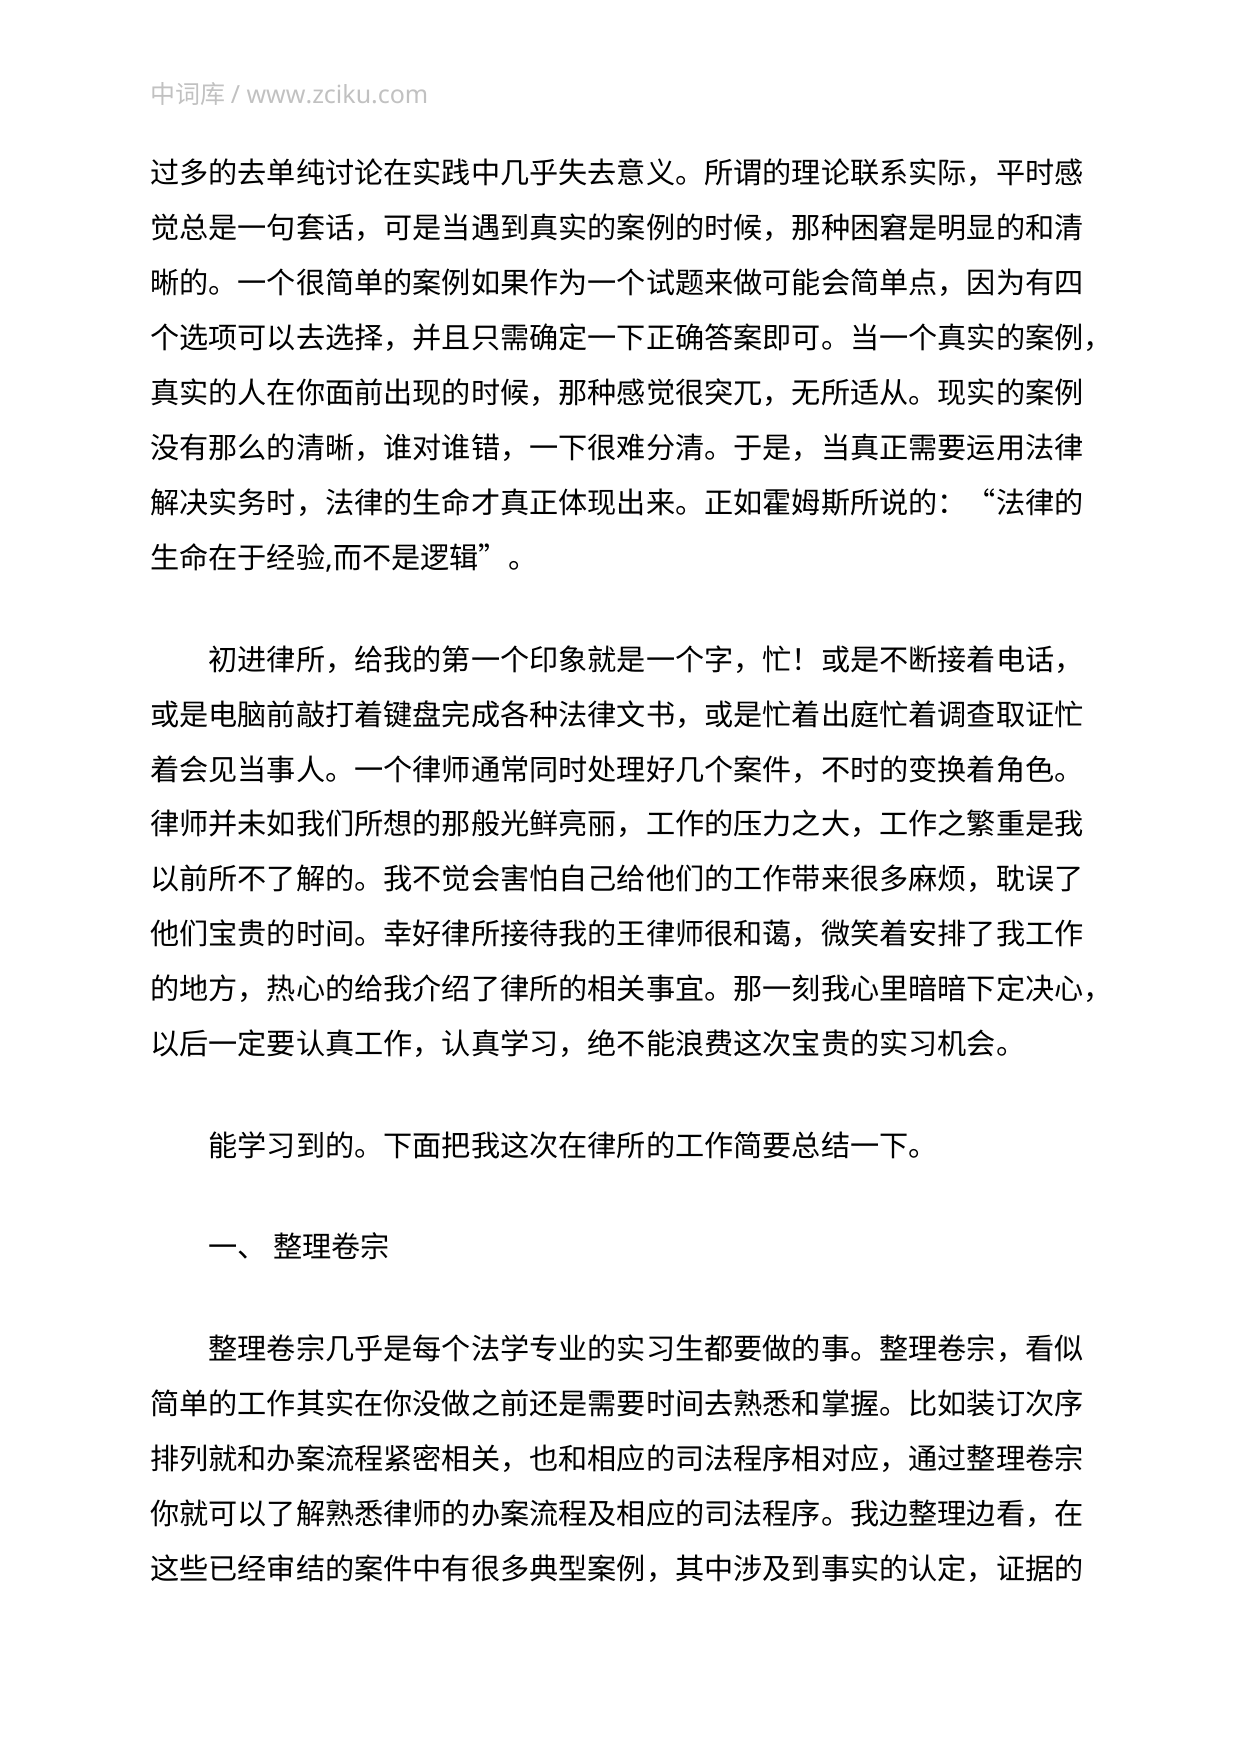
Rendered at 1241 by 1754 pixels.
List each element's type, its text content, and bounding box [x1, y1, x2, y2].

text 一、 整理卷宗 [150, 1224, 1090, 1266]
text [150, 150, 1090, 577]
text 能学习到的。下面把我这次在律所的工作简要总结一下。 [150, 1122, 1090, 1164]
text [150, 1326, 1090, 1588]
text 初进律所，给我的第一个印象就是一个字，忙！或是不断接着电话，或是电脑前敲打着键盘完成各种法律文书，或是忙着出庭忙着调查取证忙着会见当事人。一个律师通常同时处理好几个案件，不时的变换着角色。律师并未如我们所想的那般光鲜亮丽，工作的压力之大，工作之繁重是我以前所不了解的。我不觉会害怕自己给他们的工作带来很多麻烦，耽误了他们宝贵的时间。幸好律所接待我的王律师很和蔼，微笑着安排了我工作的地方，热心的给我介绍了律所的相关事宜。那一刻我心里暗暗下定决心，以后一定要认真工作，认真学习，绝不能浪费这次宝贵的实习机会。 [150, 636, 1090, 1063]
